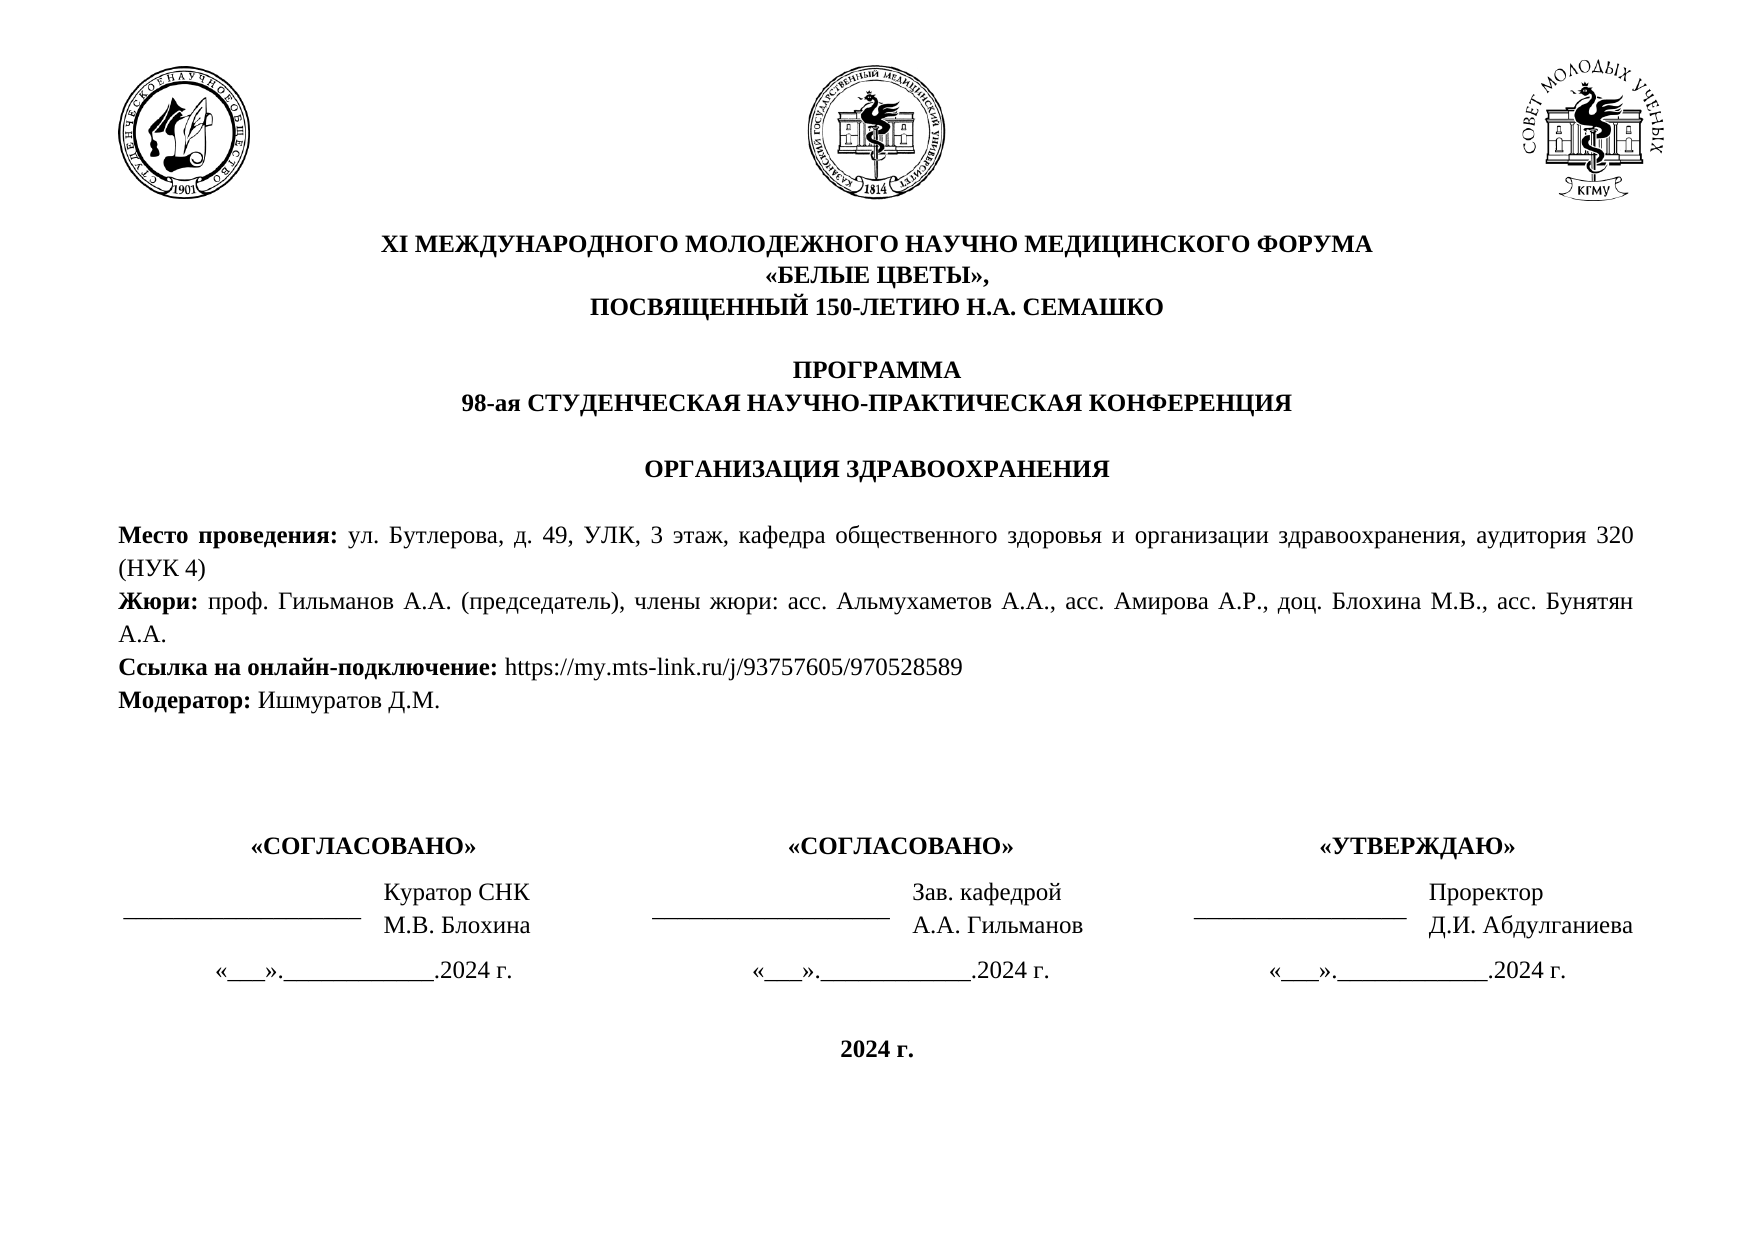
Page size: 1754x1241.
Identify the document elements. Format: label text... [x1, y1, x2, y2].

table_cell ___________________ [620, 877, 901, 942]
text Место проведения: ул. Бутлерова, д. 49, УЛК, 3 этаж, кафедра общественного здоровья и организации здравоохранения, аудитория 320 (НУК 4) [118, 520, 1636, 582]
table_header «СОГЛАСОВАНО» [620, 818, 1181, 877]
table_cell _________________ [1181, 877, 1417, 942]
table_header «УТВЕРЖДАЮ» [1181, 818, 1654, 877]
text ОРГАНИЗАЦИЯ ЗДРАВООХРАНЕНИЯ [118, 454, 1636, 483]
picture [1522, 59, 1664, 201]
text 98-ая СТУДЕНЧЕСКАЯ НАУЧНО-ПРАКТИЧЕСКАЯ КОНФЕРЕНЦИЯ [118, 388, 1636, 417]
text Модератор: Ишмуратов Д.М. [118, 686, 1636, 714]
text 2024 г. [118, 1034, 1636, 1063]
table_header «СОГЛАСОВАНО» [107, 818, 620, 877]
text ПРОГРАММА [118, 355, 1636, 384]
table_cell Проректор Д.И. Абдулганиева [1418, 877, 1654, 942]
table_cell ___________________ [107, 877, 372, 942]
text Жюри: проф. Гильманов А.А. (председатель), члены жюри: асс. Альмухаметов А.А., асс. Амирова А.Р., доц. Блохина М.В., асс. Бунятян А.А. [118, 586, 1636, 648]
table_cell «___».____________.2024 г. [620, 942, 1181, 1001]
table_cell «___».____________.2024 г. [107, 942, 620, 1001]
picture [118, 66, 250, 199]
picture [802, 61, 956, 202]
table_cell «___».____________.2024 г. [1181, 942, 1654, 1001]
table_cell Зав. кафедрой А.А. Гильманов [901, 877, 1181, 942]
text Ссылка на онлайн-подключение: https://my.mts-link.ru/j/93757605/970528589 [118, 652, 1636, 681]
table_cell Куратор СНК М.В. Блохина [372, 877, 620, 942]
